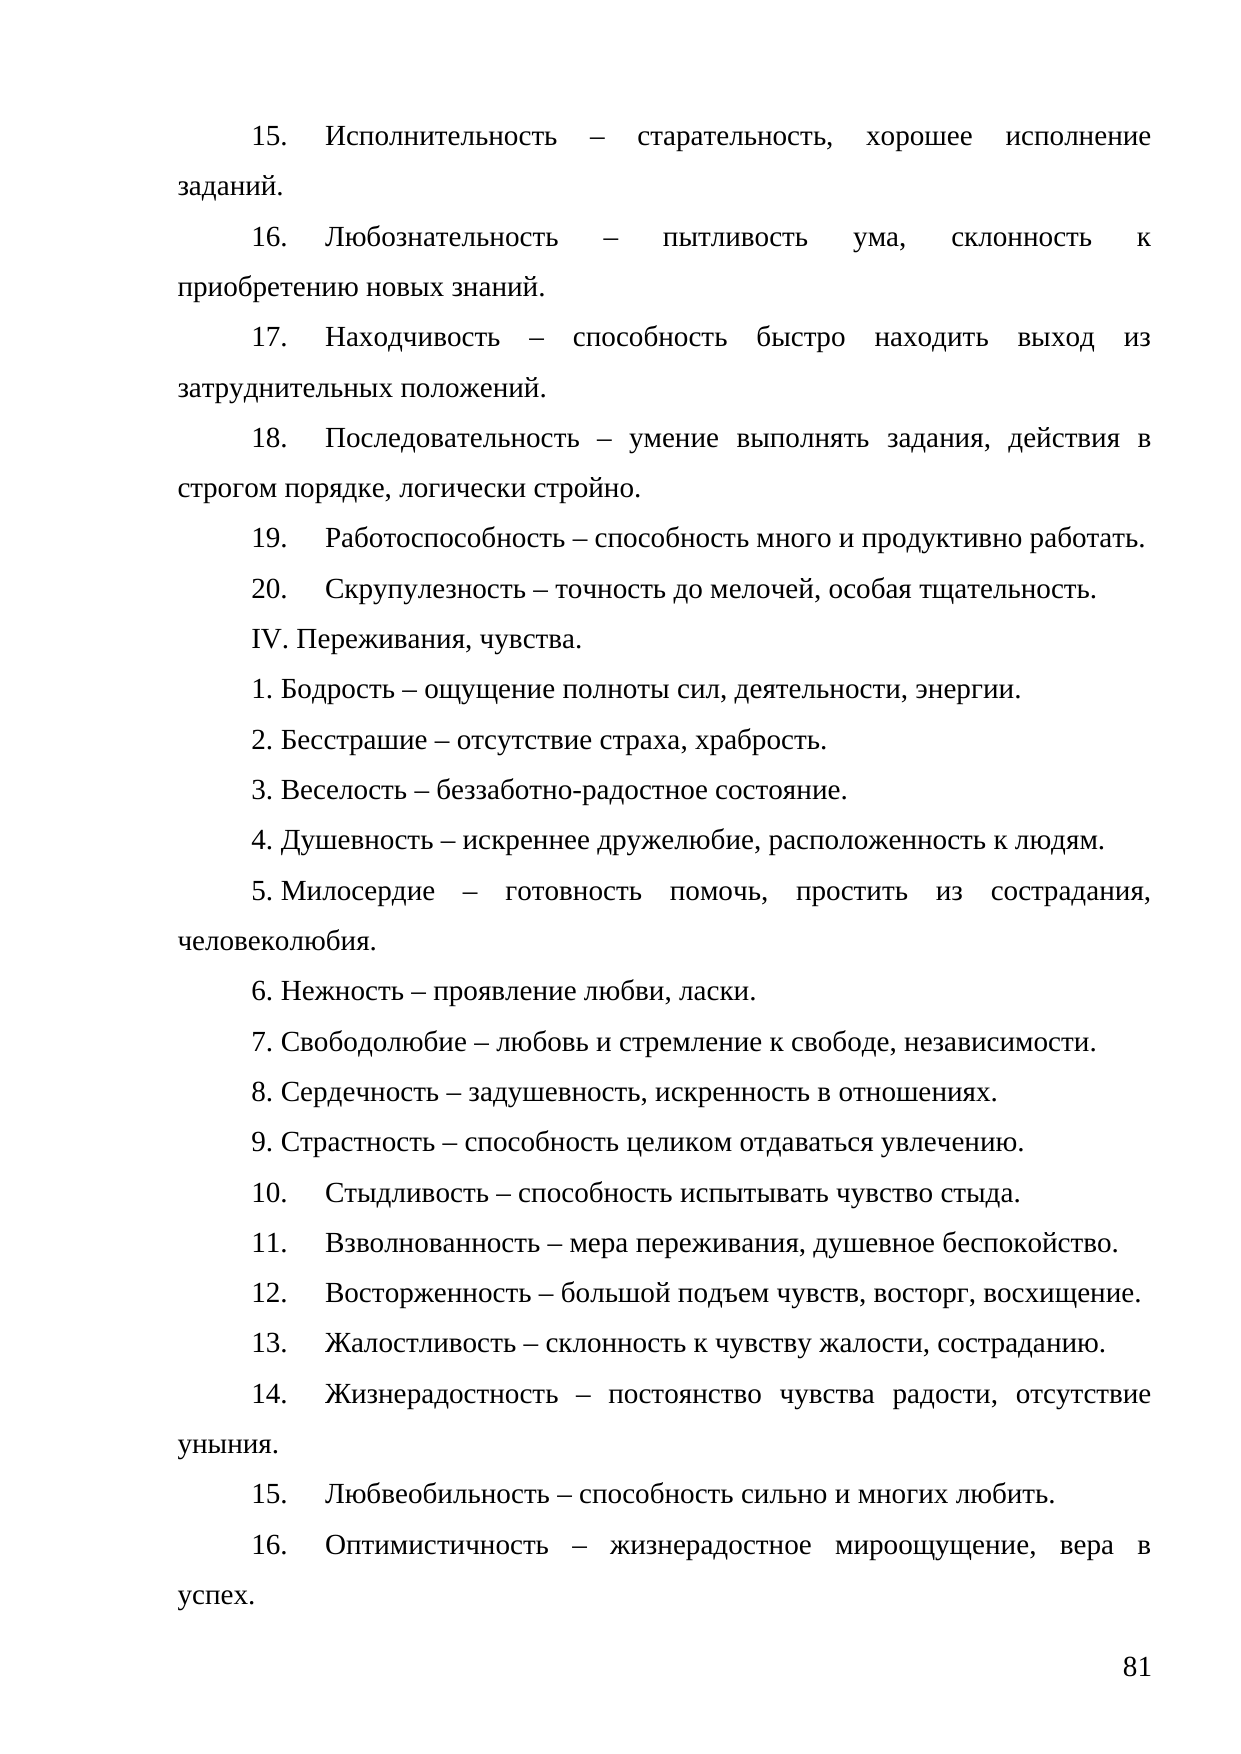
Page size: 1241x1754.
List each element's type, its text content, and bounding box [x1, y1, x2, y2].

list Стыдливость – способность испытывать чувство стыда. [177, 1175, 1152, 1208]
list Милосердие – готовность помочь, простить из сострадания, человеколюбия. [177, 873, 1152, 957]
text IV. Переживания, чувства. [177, 621, 1152, 655]
list Страстность – способность целиком отдаваться увлечению. [177, 1124, 1152, 1158]
list Сердечность – задушевность, искренность в отношениях. [177, 1074, 1152, 1108]
list Восторженность – большой подъем чувств, восторг, восхищение. [177, 1275, 1152, 1309]
list Жизнерадостность – постоянство чувства радости, отсутствие уныния. [177, 1376, 1152, 1460]
list Оптимистичность – жизнерадостное мироощущение, вера в успех. [177, 1527, 1152, 1611]
list Последовательность – умение выполнять задания, действия в строгом порядке, логически стройно. [177, 420, 1152, 504]
list Находчивость – способность быстро находить выход из затруднительных положений. [177, 319, 1152, 403]
list Работоспособность – способность много и продуктивно работать. [177, 521, 1152, 554]
list Душевность – искреннее дружелюбие, расположенность к людям. [177, 822, 1152, 856]
list Взволнованность – мера переживания, душевное беспокойство. [177, 1225, 1152, 1258]
list Бодрость – ощущение полноты сил, деятельности, энергии. [177, 672, 1152, 705]
list Любознательность – пытливость ума, склонность к приобретению новых знаний. [177, 219, 1152, 303]
list Веселость – беззаботно-радостное состояние. [177, 772, 1152, 806]
list Скрупулезность – точность до мелочей, особая тщательность. [177, 571, 1152, 604]
list Бесстрашие – отсутствие страха, храбрость. [177, 722, 1152, 755]
list Нежность – проявление любви, ласки. [177, 973, 1152, 1007]
list Свободолюбие – любовь и стремление к свободе, независимости. [177, 1024, 1152, 1057]
list Любвеобильность – способность сильно и многих любить. [177, 1477, 1152, 1510]
list Жалостливость – склонность к чувству жалости, состраданию. [177, 1326, 1152, 1359]
list Исполнительность – старательность, хорошее исполнение заданий. [177, 118, 1152, 202]
